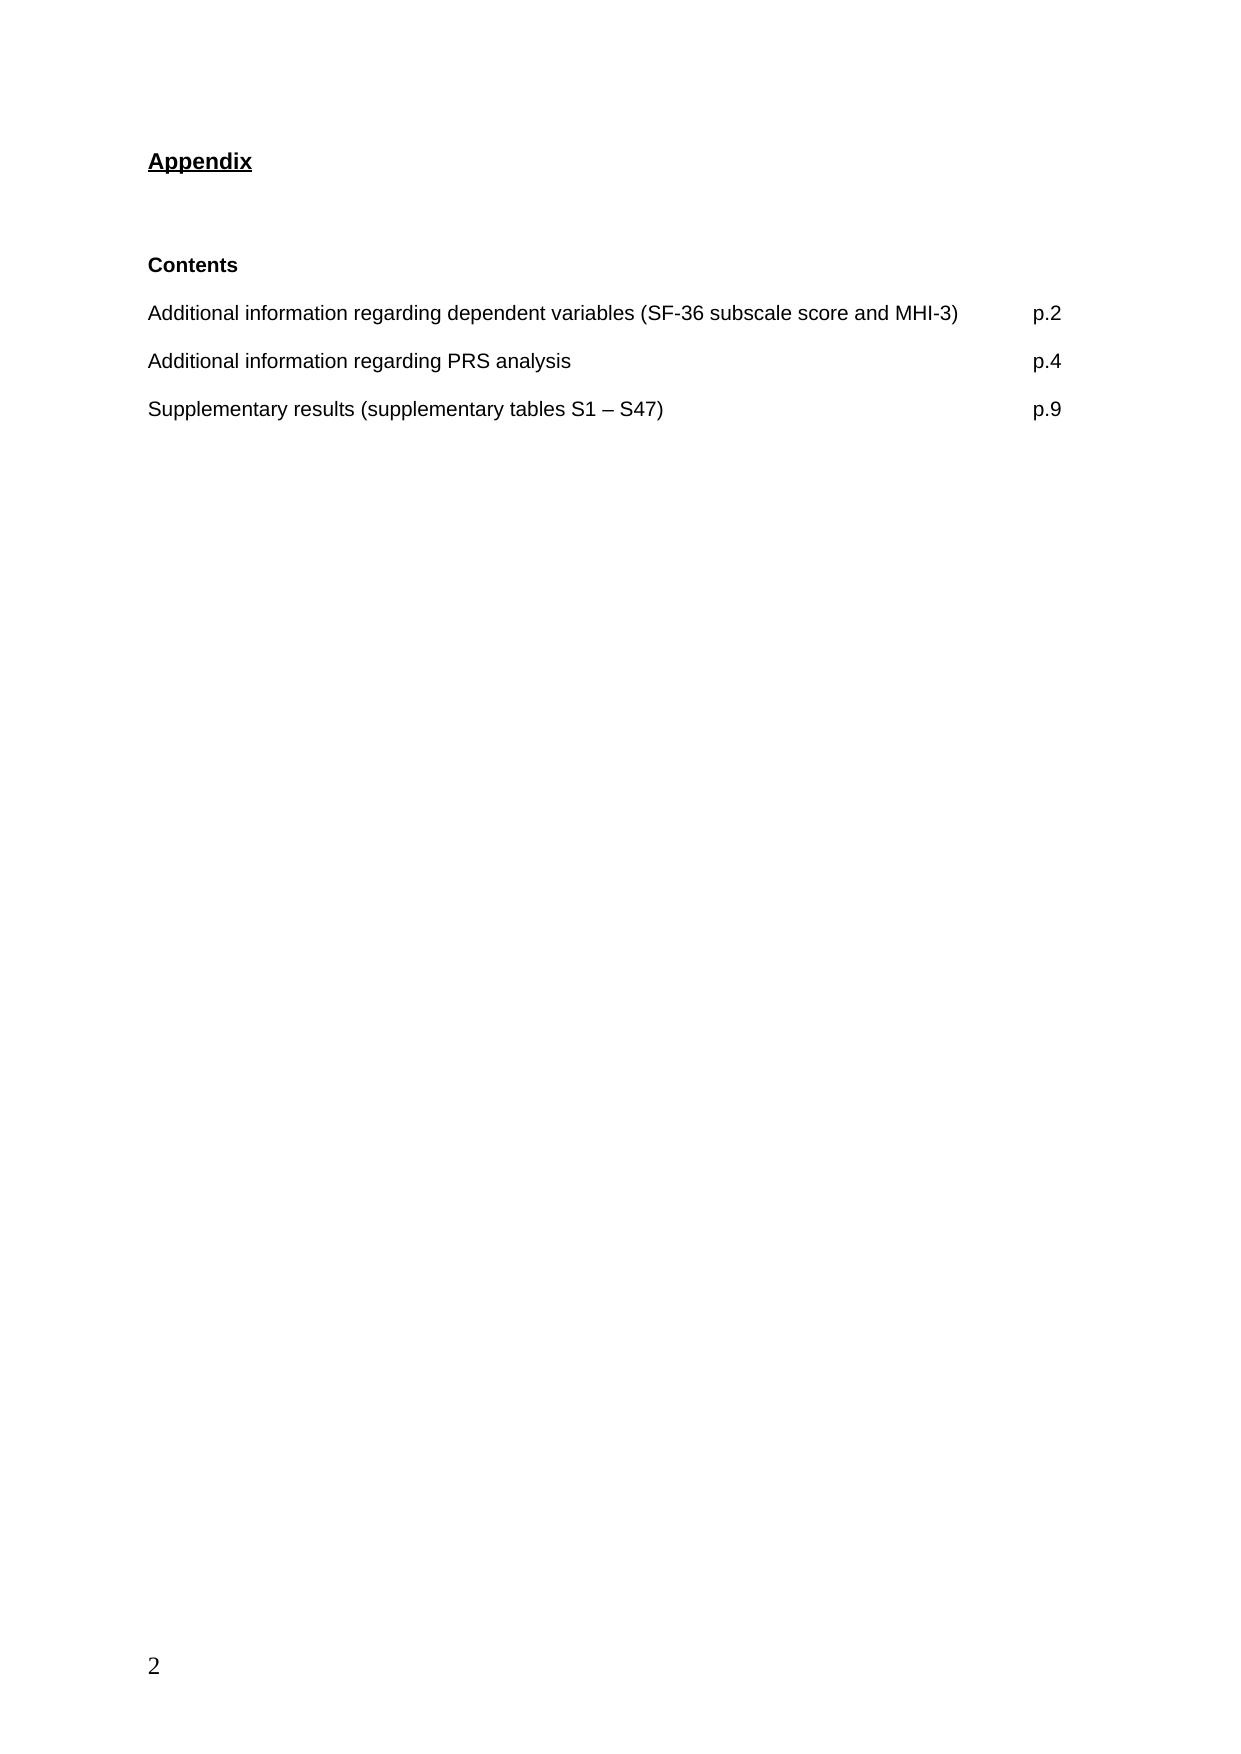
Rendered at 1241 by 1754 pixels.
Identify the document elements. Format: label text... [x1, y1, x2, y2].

text Additional information regarding dependent variables (SF-36 subscale score and MHI-3) p.2 [148, 301, 1093, 325]
text Additional information regarding PRS analysis p.4 [148, 349, 1093, 373]
text Supplementary results (supplementary tables S1 – S47) p.9 [148, 397, 1093, 421]
text Appendix [148, 148, 1093, 174]
text Contents [148, 253, 1093, 277]
